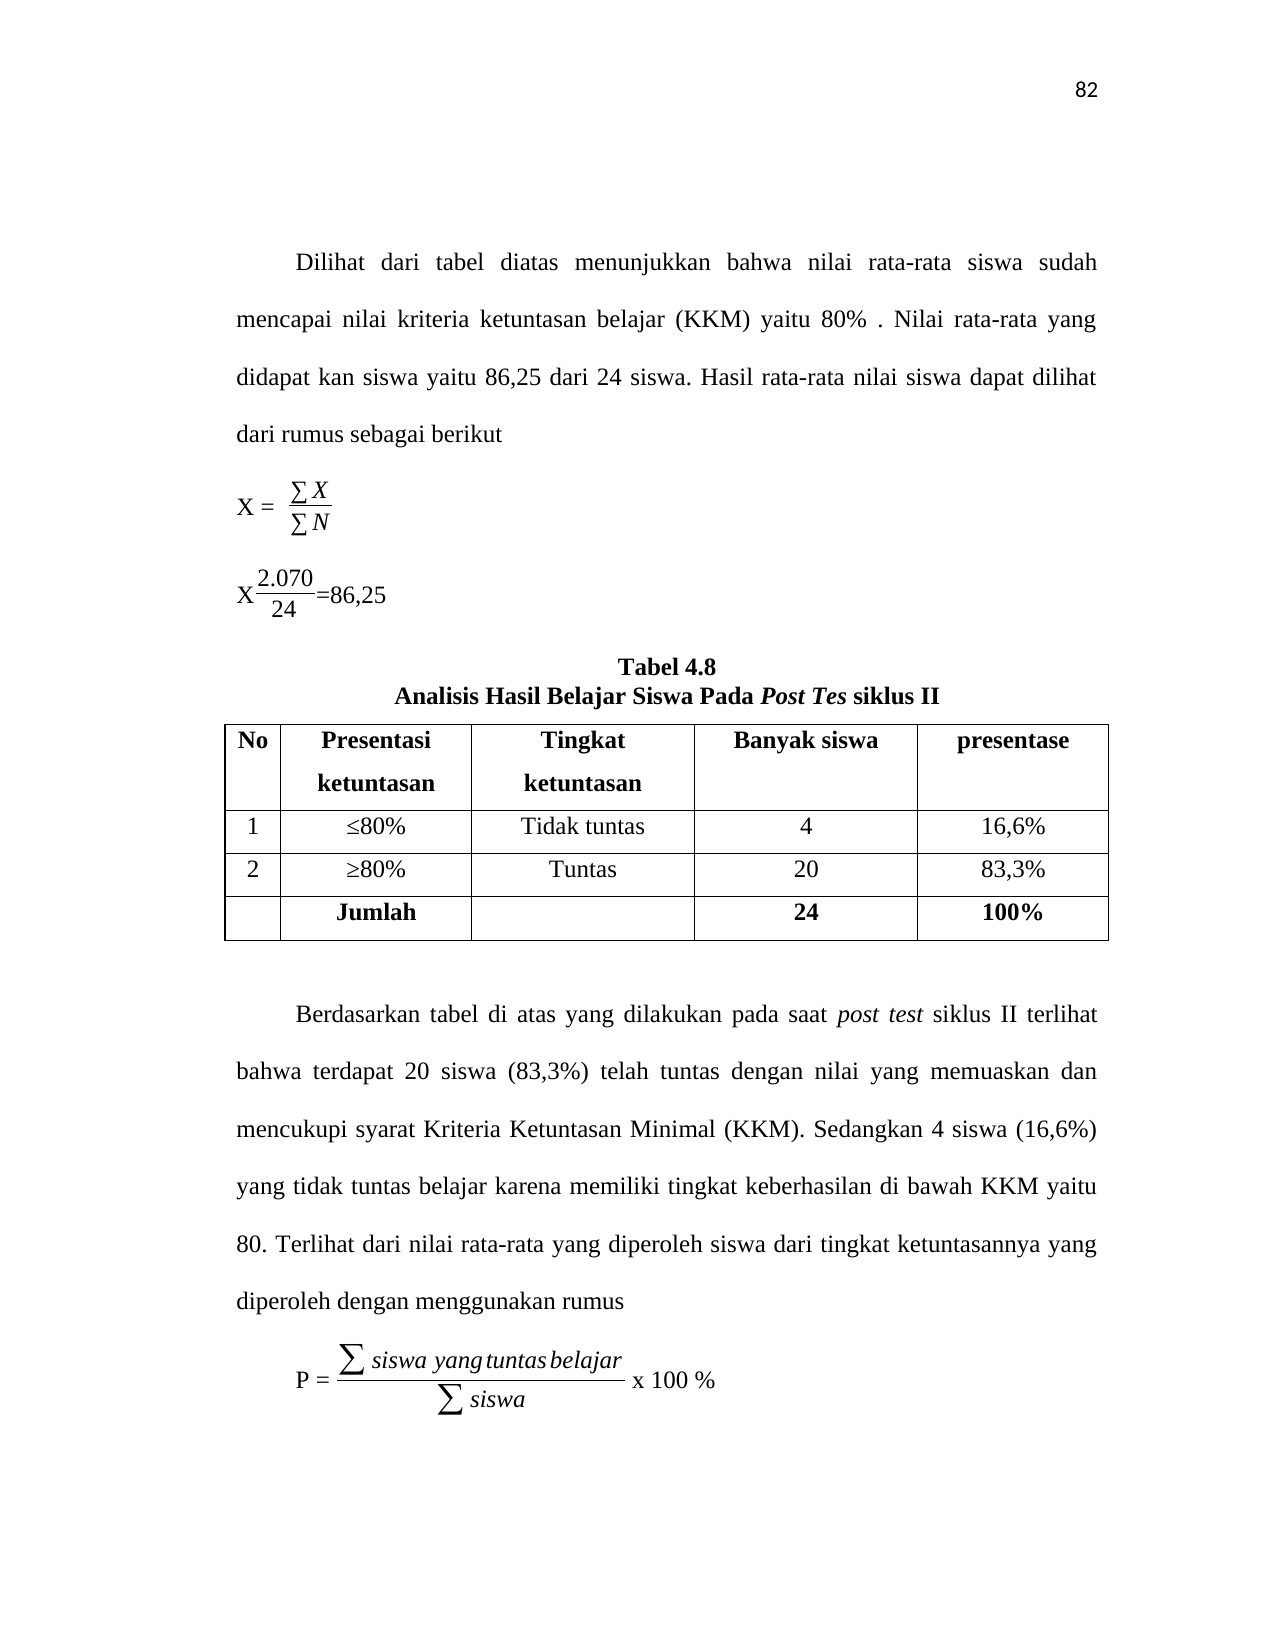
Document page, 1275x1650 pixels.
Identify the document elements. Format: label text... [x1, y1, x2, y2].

text Analisis Hasil Belajar Siswa Pada Post Tes siklus II [236, 681, 1098, 710]
table_cell 2 [226, 854, 280, 896]
table_cell 1 [226, 811, 280, 853]
table_header presentase [918, 725, 1108, 810]
table_header No [226, 725, 280, 810]
text Tabel 4.8 [236, 652, 1098, 681]
table_cell ≥80% [281, 854, 471, 896]
text Dilihat dari tabel diatas menunjukkan bahwa nilai rata-rata siswa sudah mencapai nilai kriteria ketuntasan belajar (KKM) yaitu 80% . Nilai rata-rata yang didapat kan siswa yaitu 86,25 dari 24 siswa. Hasil rata-rata nilai siswa dapat dilihat dari rumus sebagai berikut [236, 247, 1098, 448]
table_cell 100% [918, 897, 1108, 940]
text X=86,25 [236, 564, 1098, 623]
table_cell 4 [695, 811, 917, 853]
list Berdasarkan tabel di atas yang dilakukan pada saat post test siklus II terlihat bahwa terdapat 20 siswa (83,3%) telah tuntas dengan nilai yang memuaskan dan mencukupi syarat Kriteria Ketuntasan Minimal (KKM). Sedangkan 4 siswa (16,6%) yang tidak tuntas belajar karena memiliki tingkat keberhasilan di bawah KKM yaitu 80. Terlihat dari nilai rata-rata yang diperoleh siswa dari tingkat ketuntasannya yang diperoleh dengan menggunakan rumus [236, 999, 1098, 1315]
table_cell [226, 897, 280, 940]
table_cell Jumlah [281, 897, 471, 940]
table_cell 20 [695, 854, 917, 896]
list P = x 100 % [236, 1344, 1098, 1416]
table_cell ≤80% [281, 811, 471, 853]
table_header Banyak siswa [695, 725, 917, 810]
table_cell [472, 897, 694, 940]
text X = [236, 477, 1098, 536]
table_cell 83,3% [918, 854, 1108, 896]
table_cell 16,6% [918, 811, 1108, 853]
table_header Presentasi ketuntasan [281, 725, 471, 810]
table_cell Tidak tuntas [472, 811, 694, 853]
table_cell Tuntas [472, 854, 694, 896]
table_cell 24 [695, 897, 917, 940]
table_header Tingkat ketuntasan [472, 725, 694, 810]
